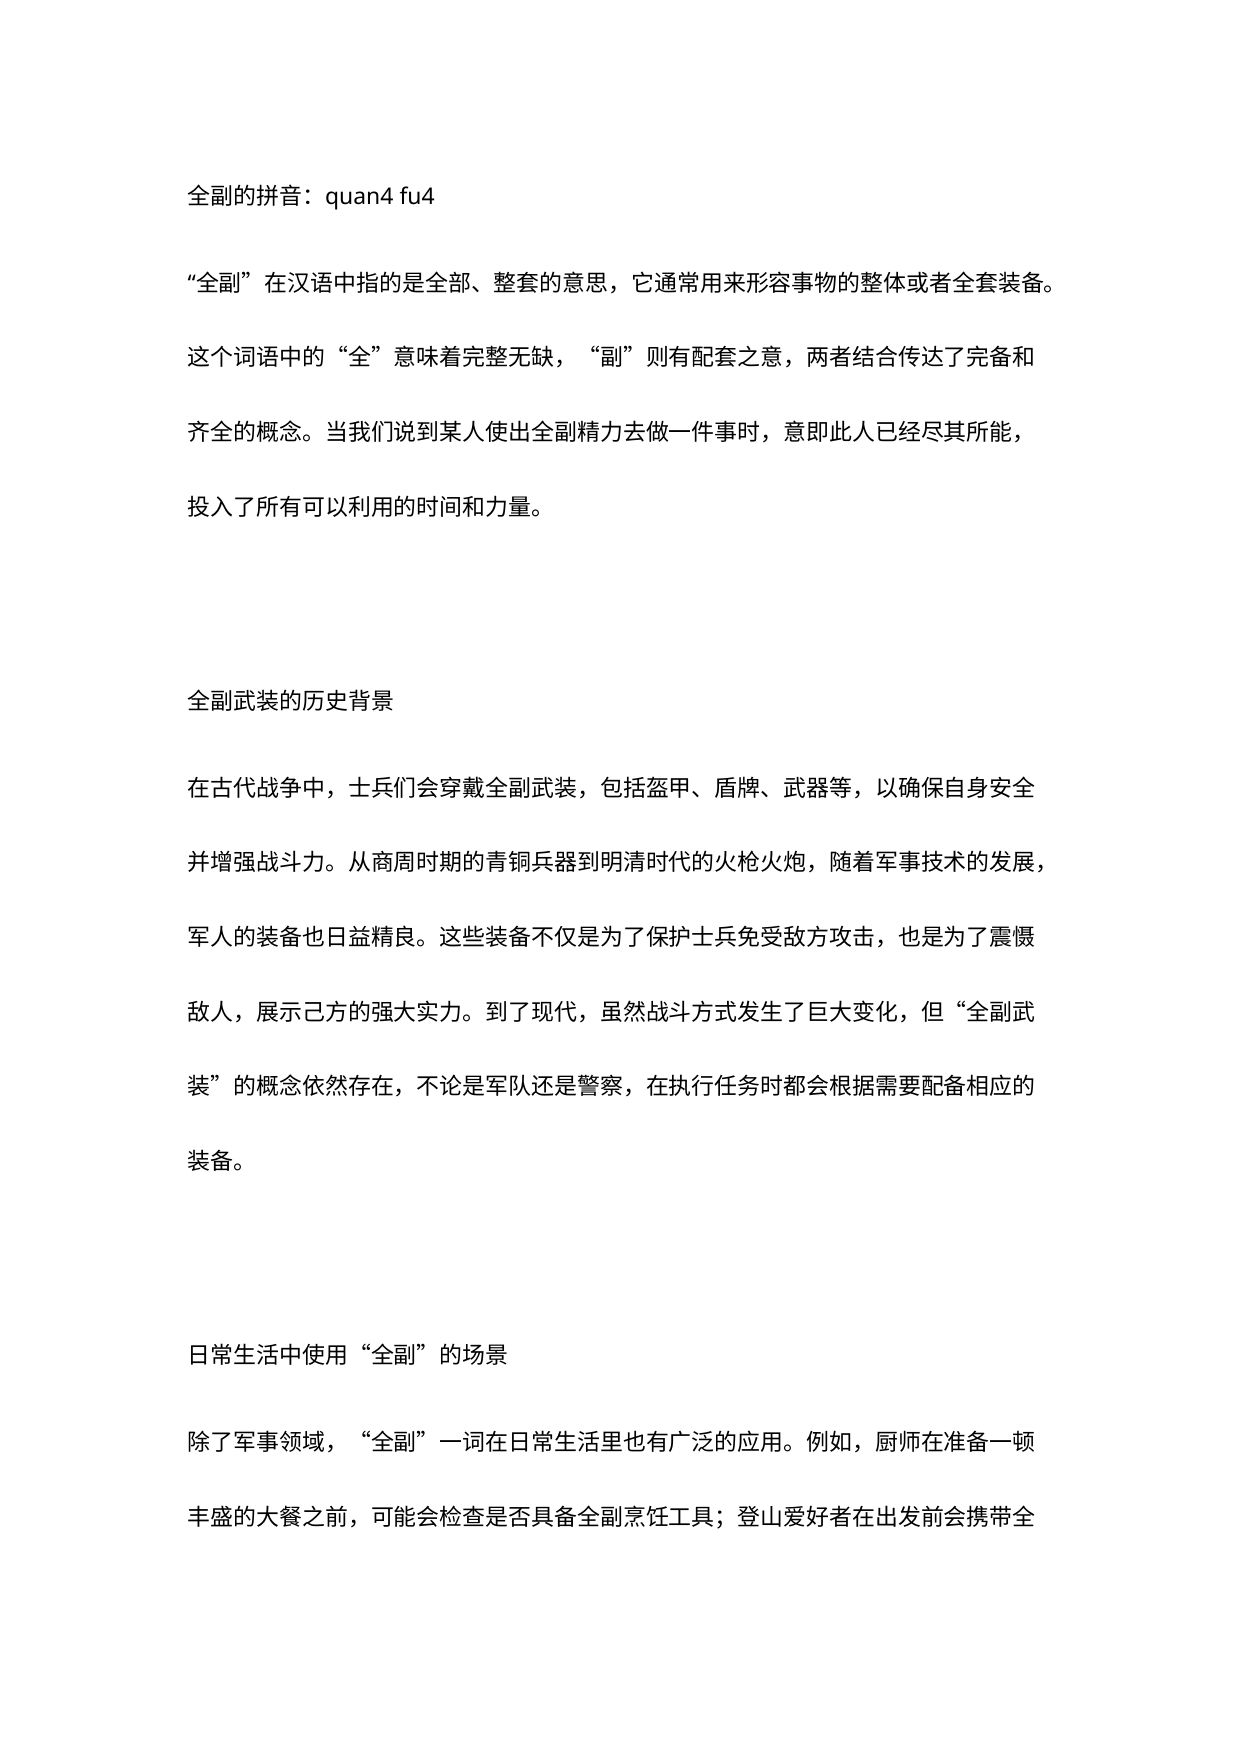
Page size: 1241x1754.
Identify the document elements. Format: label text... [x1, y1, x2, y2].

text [187, 1408, 1053, 1547]
text 日常生活中使用“全副”的场景 [187, 1321, 1053, 1386]
text 在古代战争中，士兵们会穿戴全副武装，包括盔甲、盾牌、武器等，以确保自身安全并增强战斗力。从商周时期的青铜兵器到明清时代的火枪火炮，随着军事技术的发展，军人的装备也日益精良。这些装备不仅是为了保护士兵免受敌方攻击，也是为了震慑敌人，展示己方的强大实力。到了现代，虽然战斗方式发生了巨大变化，但“全副武装”的概念依然存在，不论是军队还是警察，在执行任务时都会根据需要配备相应的装备。 [187, 753, 1053, 1192]
text 全副的拼音：quan4 fu4 [187, 162, 1053, 227]
text “全副”在汉语中指的是全部、整套的意思，它通常用来形容事物的整体或者全套装备。这个词语中的“全”意味着完整无缺，“副”则有配套之意，两者结合传达了完备和齐全的概念。当我们说到某人使出全副精力去做一件事时，意即此人已经尽其所能，投入了所有可以利用的时间和力量。 [187, 249, 1053, 538]
text 全副武装的历史背景 [187, 667, 1053, 732]
